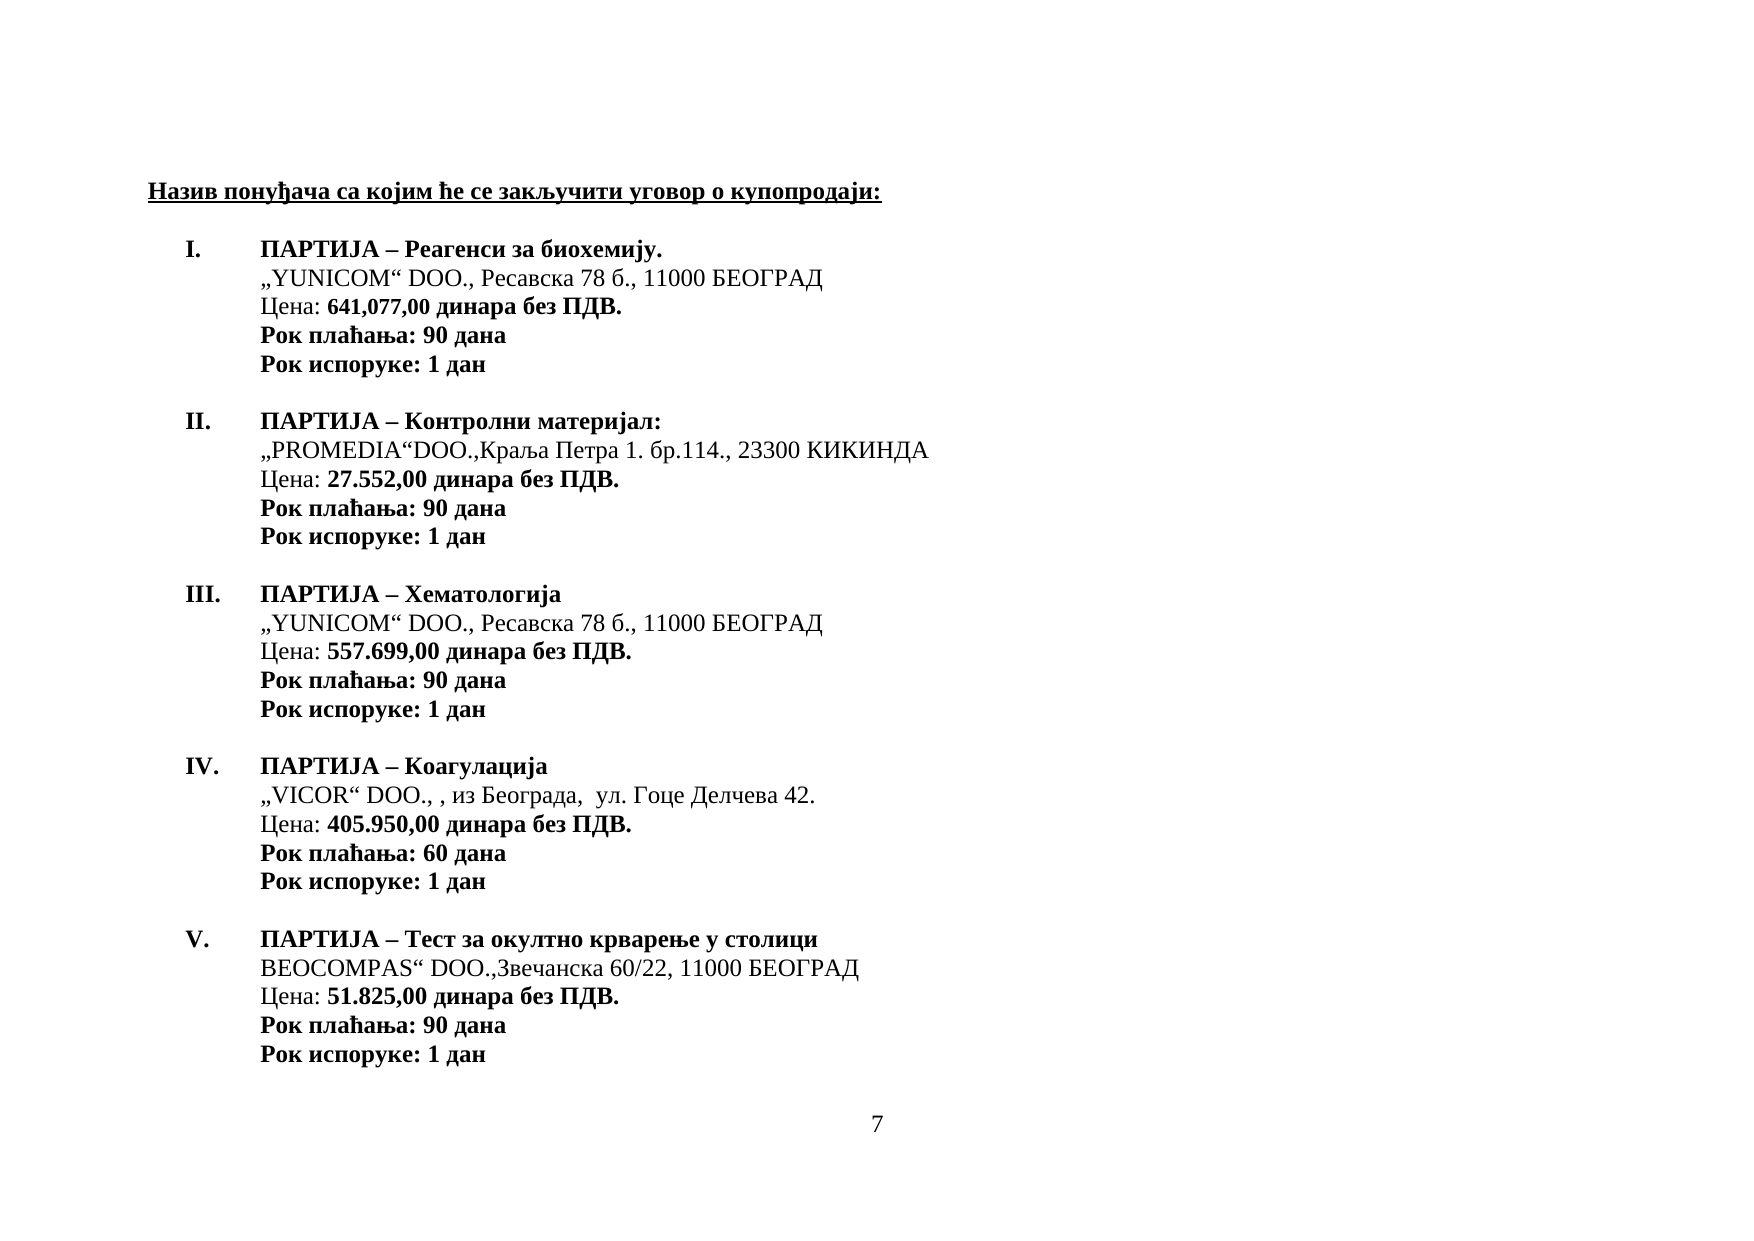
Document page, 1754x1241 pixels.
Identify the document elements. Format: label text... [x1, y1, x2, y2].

list ПАРТИЈА – Коагулација [185, 751, 1606, 780]
list ПАРТИЈА – Хематологија [185, 579, 1606, 608]
list „YUNICOM“ DOO., Ресавска 78 б., 11000 БЕОГРАД [260, 608, 1606, 636]
list „PROMEDIA“DOO.,Краља Петра 1. бр.114., 23300 КИКИНДА [260, 435, 1606, 464]
text Назив понуђача са којим ће се закључити уговор о купопродаји: [148, 176, 1606, 205]
list Рок плаћања: 90 дана [260, 493, 1606, 521]
list Цена: 51.825,00 динара без ПДВ. [260, 981, 1606, 1010]
list Рок плаћања: 90 дана [260, 320, 1606, 349]
list Рок плаћања: 90 дана [260, 1010, 1606, 1039]
list Рок плаћања: 60 дана [260, 838, 1606, 866]
list Рок испоруке: 1 дан [260, 349, 1606, 378]
list Рок испоруке: 1 дан [260, 694, 1606, 723]
list „VICOR“ DOO., , из Београда, ул. Гоце Делчева 42. [260, 780, 1606, 809]
list Рок испоруке: 1 дан [260, 866, 1606, 895]
list Цена: 27.552,00 динара без ПДВ. [260, 464, 1606, 493]
list Рок испоруке: 1 дан [260, 1039, 1606, 1068]
list Рок испоруке: 1 дан [260, 521, 1606, 550]
list „YUNICOM“ DOO., Ресавска 78 б., 11000 БЕОГРАД [260, 263, 1606, 291]
list ПАРТИЈА – Реагенси за биохемију. [185, 234, 1606, 263]
list Цена: 557.699,00 динара без ПДВ. [260, 636, 1606, 665]
list ПАРТИЈА – Тест за окултно крварење у столици [185, 924, 1606, 953]
list ПАРТИЈА – Контролни материјал: [185, 406, 1606, 435]
list Рок плаћања: 90 дана [260, 665, 1606, 694]
list Цена: 641,077,00 динара без ПДВ. [260, 291, 1606, 320]
list BEOCOMPAS“ DOO.,Звечанска 60/22, 11000 БЕОГРАД [260, 953, 1606, 981]
list Цена: 405.950,00 динара без ПДВ. [260, 809, 1606, 838]
